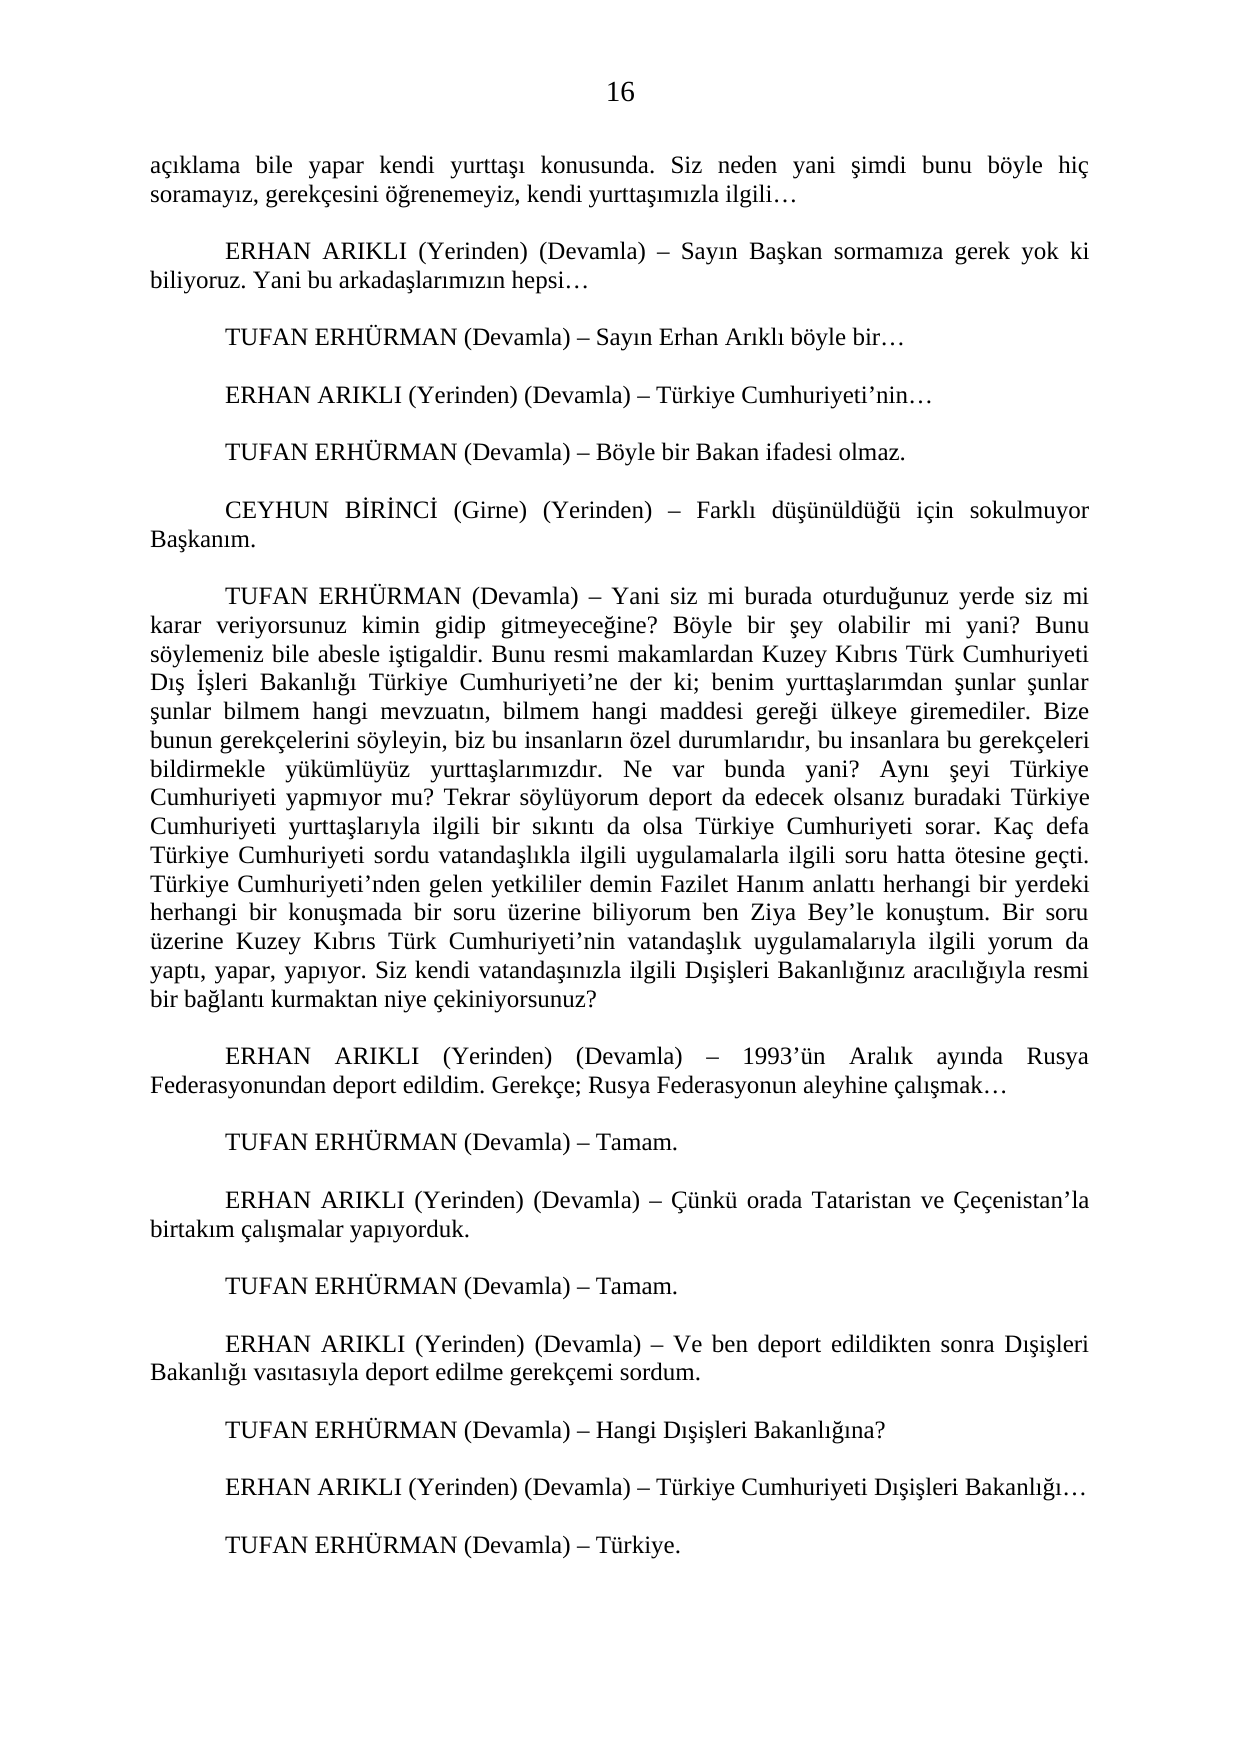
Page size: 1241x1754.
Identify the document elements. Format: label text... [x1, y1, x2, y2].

text TUFAN ERHÜRMAN (Devamla) – Tamam. [150, 1271, 1090, 1300]
text TUFAN ERHÜRMAN (Devamla) – Hangi Dışişleri Bakanlığına? [150, 1415, 1090, 1444]
text TUFAN ERHÜRMAN (Devamla) – Böyle bir Bakan ifadesi olmaz. [150, 437, 1090, 466]
text ERHAN ARIKLI (Yerinden) (Devamla) – Çünkü orada Tataristan ve Çeçenistan’la birtakım çalışmalar yapıyorduk. [150, 1185, 1090, 1242]
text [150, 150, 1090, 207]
text ERHAN ARIKLI (Yerinden) (Devamla) – Sayın Başkan sormamıza gerek yok ki biliyoruz. Yani bu arkadaşlarımızın hepsi… [150, 236, 1090, 294]
text TUFAN ERHÜRMAN (Devamla) – Türkiye. [150, 1530, 1090, 1559]
text ERHAN ARIKLI (Yerinden) (Devamla) – Türkiye Cumhuriyeti’nin… [150, 380, 1090, 409]
text ERHAN ARIKLI (Yerinden) (Devamla) – Türkiye Cumhuriyeti Dışişleri Bakanlığı… [150, 1472, 1090, 1501]
text ERHAN ARIKLI (Yerinden) (Devamla) – 1993’ün Aralık ayında Rusya Federasyonundan deport edildim. Gerekçe; Rusya Federasyonun aleyhine çalışmak… [150, 1041, 1090, 1099]
text TUFAN ERHÜRMAN (Devamla) – Tamam. [150, 1127, 1090, 1156]
text TUFAN ERHÜRMAN (Devamla) – Sayın Erhan Arıklı böyle bir… [150, 322, 1090, 351]
text ERHAN ARIKLI (Yerinden) (Devamla) – Ve ben deport edildikten sonra Dışişleri Bakanlığı vasıtasıyla deport edilme gerekçemi sordum. [150, 1329, 1090, 1386]
text TUFAN ERHÜRMAN (Devamla) – Yani siz mi burada oturduğunuz yerde siz mi karar veriyorsunuz kimin gidip gitmeyeceğine? Böyle bir şey olabilir mi yani? Bunu söylemeniz bile abesle iştigaldir. Bunu resmi makamlardan Kuzey Kıbrıs Türk Cumhuriyeti Dış İşleri Bakanlığı Türkiye Cumhuriyeti’ne der ki; benim yurttaşlarımdan şunlar şunlar şunlar bilmem hangi mevzuatın, bilmem hangi maddesi gereği ülkeye giremediler. Bize bunun gerekçelerini söyleyin, biz bu insanların özel durumlarıdır, bu insanlara bu gerekçeleri bildirmekle yükümlüyüz yurttaşlarımızdır. Ne var bunda yani? Aynı şeyi Türkiye Cumhuriyeti yapmıyor mu? Tekrar söylüyorum deport da edecek olsanız buradaki Türkiye Cumhuriyeti yurttaşlarıyla ilgili bir sıkıntı da olsa Türkiye Cumhuriyeti sorar. Kaç defa Türkiye Cumhuriyeti sordu vatandaşlıkla ilgili uygulamalarla ilgili soru hatta ötesine geçti. Türkiye Cumhuriyeti’nden gelen yetkililer demin Fazilet Hanım anlattı herhangi bir yerdeki herhangi bir konuşmada bir soru üzerine biliyorum ben Ziya Bey’le konuştum. Bir soru üzerine Kuzey Kıbrıs Türk Cumhuriyeti’nin vatandaşlık uygulamalarıyla ilgili yorum da yaptı, yapar, yapıyor. Siz kendi vatandaşınızla ilgili Dışişleri Bakanlığınız aracılığıyla resmi bir bağlantı kurmaktan niye çekiniyorsunuz? [150, 581, 1090, 1012]
text CEYHUN BİRİNCİ (Girne) (Yerinden) – Farklı düşünüldüğü için sokulmuyor Başkanım. [150, 495, 1090, 552]
